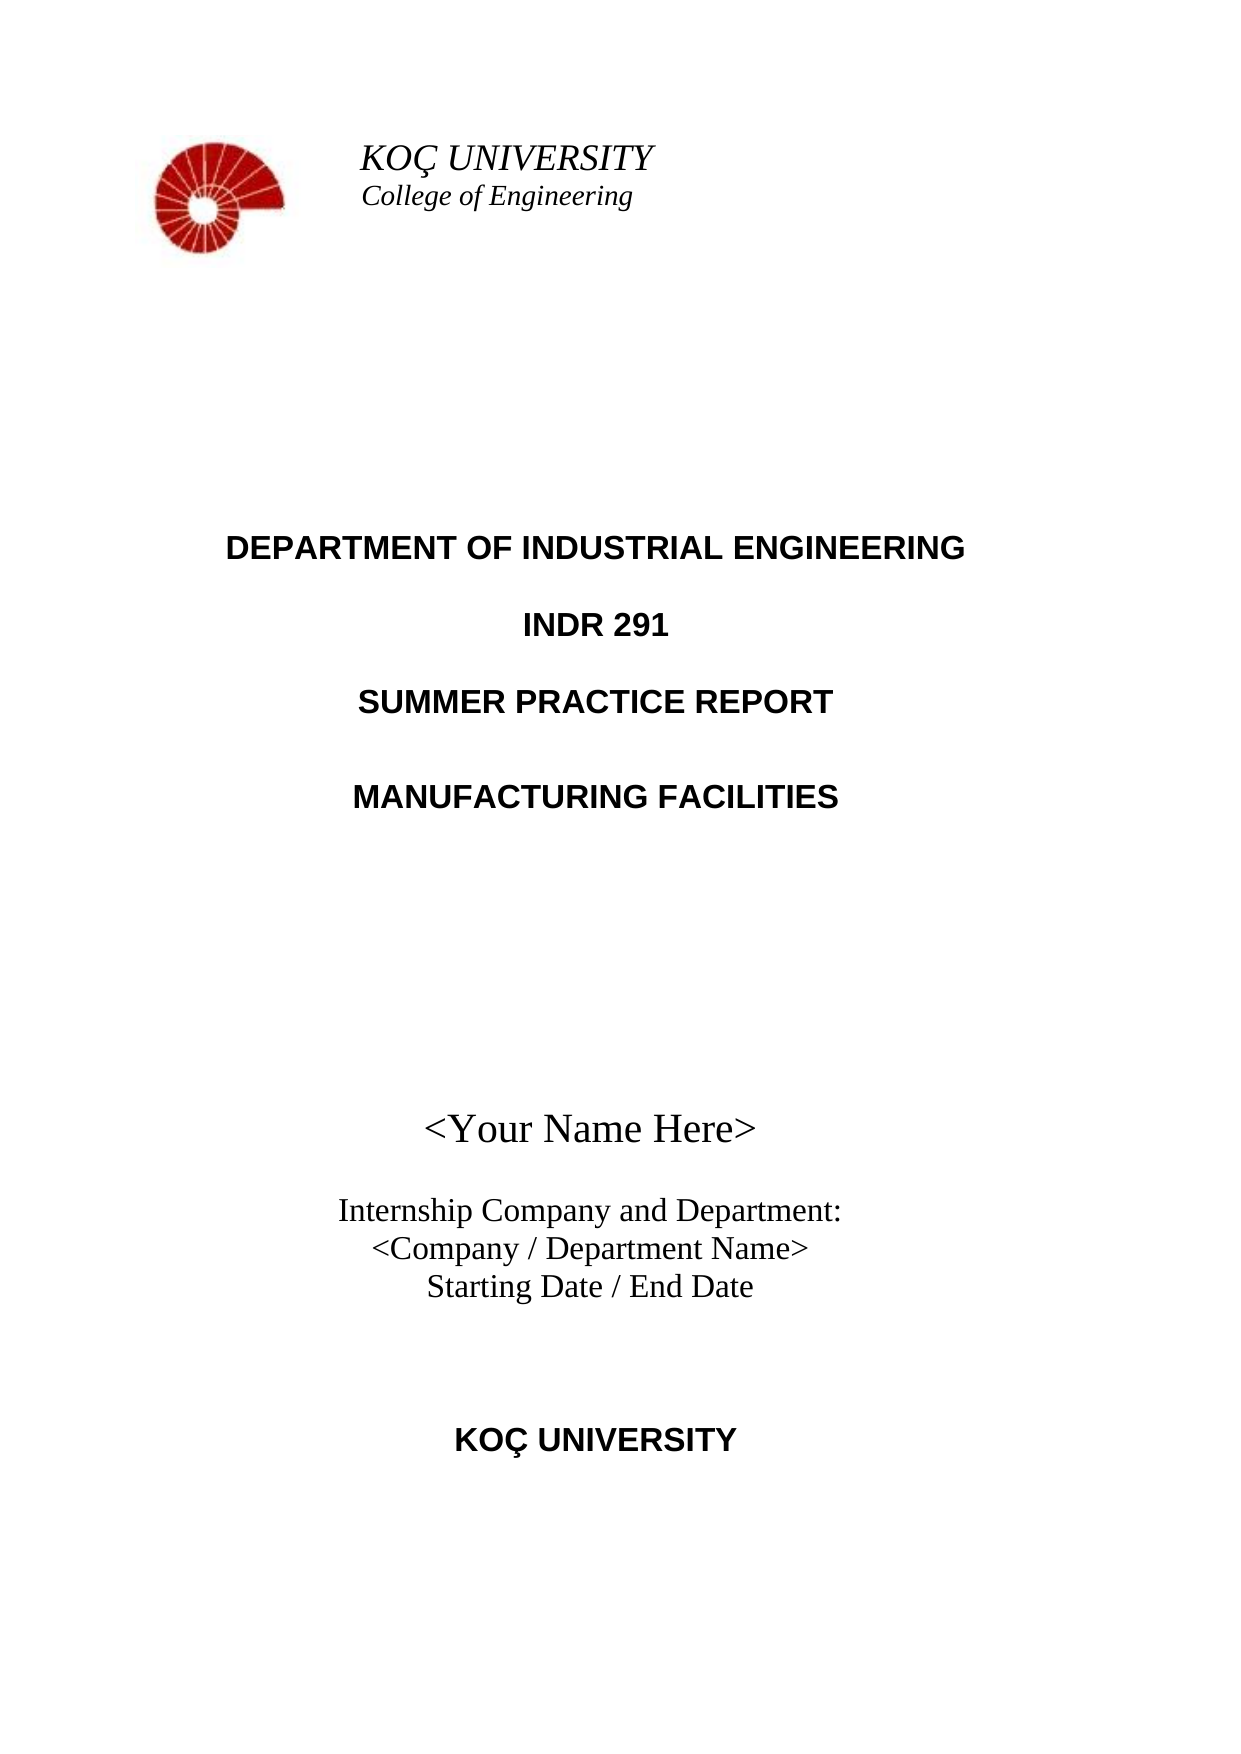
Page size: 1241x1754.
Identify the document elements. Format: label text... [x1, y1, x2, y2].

text <Company / Department Name> [135, 1228, 1045, 1266]
text Starting Date / End Date [135, 1266, 1045, 1305]
text KOÇ UNIVERSITY [304, 135, 1045, 178]
picture [135, 135, 304, 268]
text DEPARTMENT OF INDUSTRIAL ENGINEERING [135, 528, 1056, 566]
text MANUFACTURING FACILITIES [135, 778, 1056, 816]
text <Your Name Here> [135, 1103, 1045, 1151]
subtitle College of Engineering [304, 178, 1045, 212]
text INDR 291 [135, 605, 1056, 643]
text KOÇ UNIVERSITY [135, 1420, 1056, 1458]
text SUMMER PRACTICE REPORT [135, 682, 1056, 720]
text Internship Company and Department: [135, 1190, 1045, 1228]
